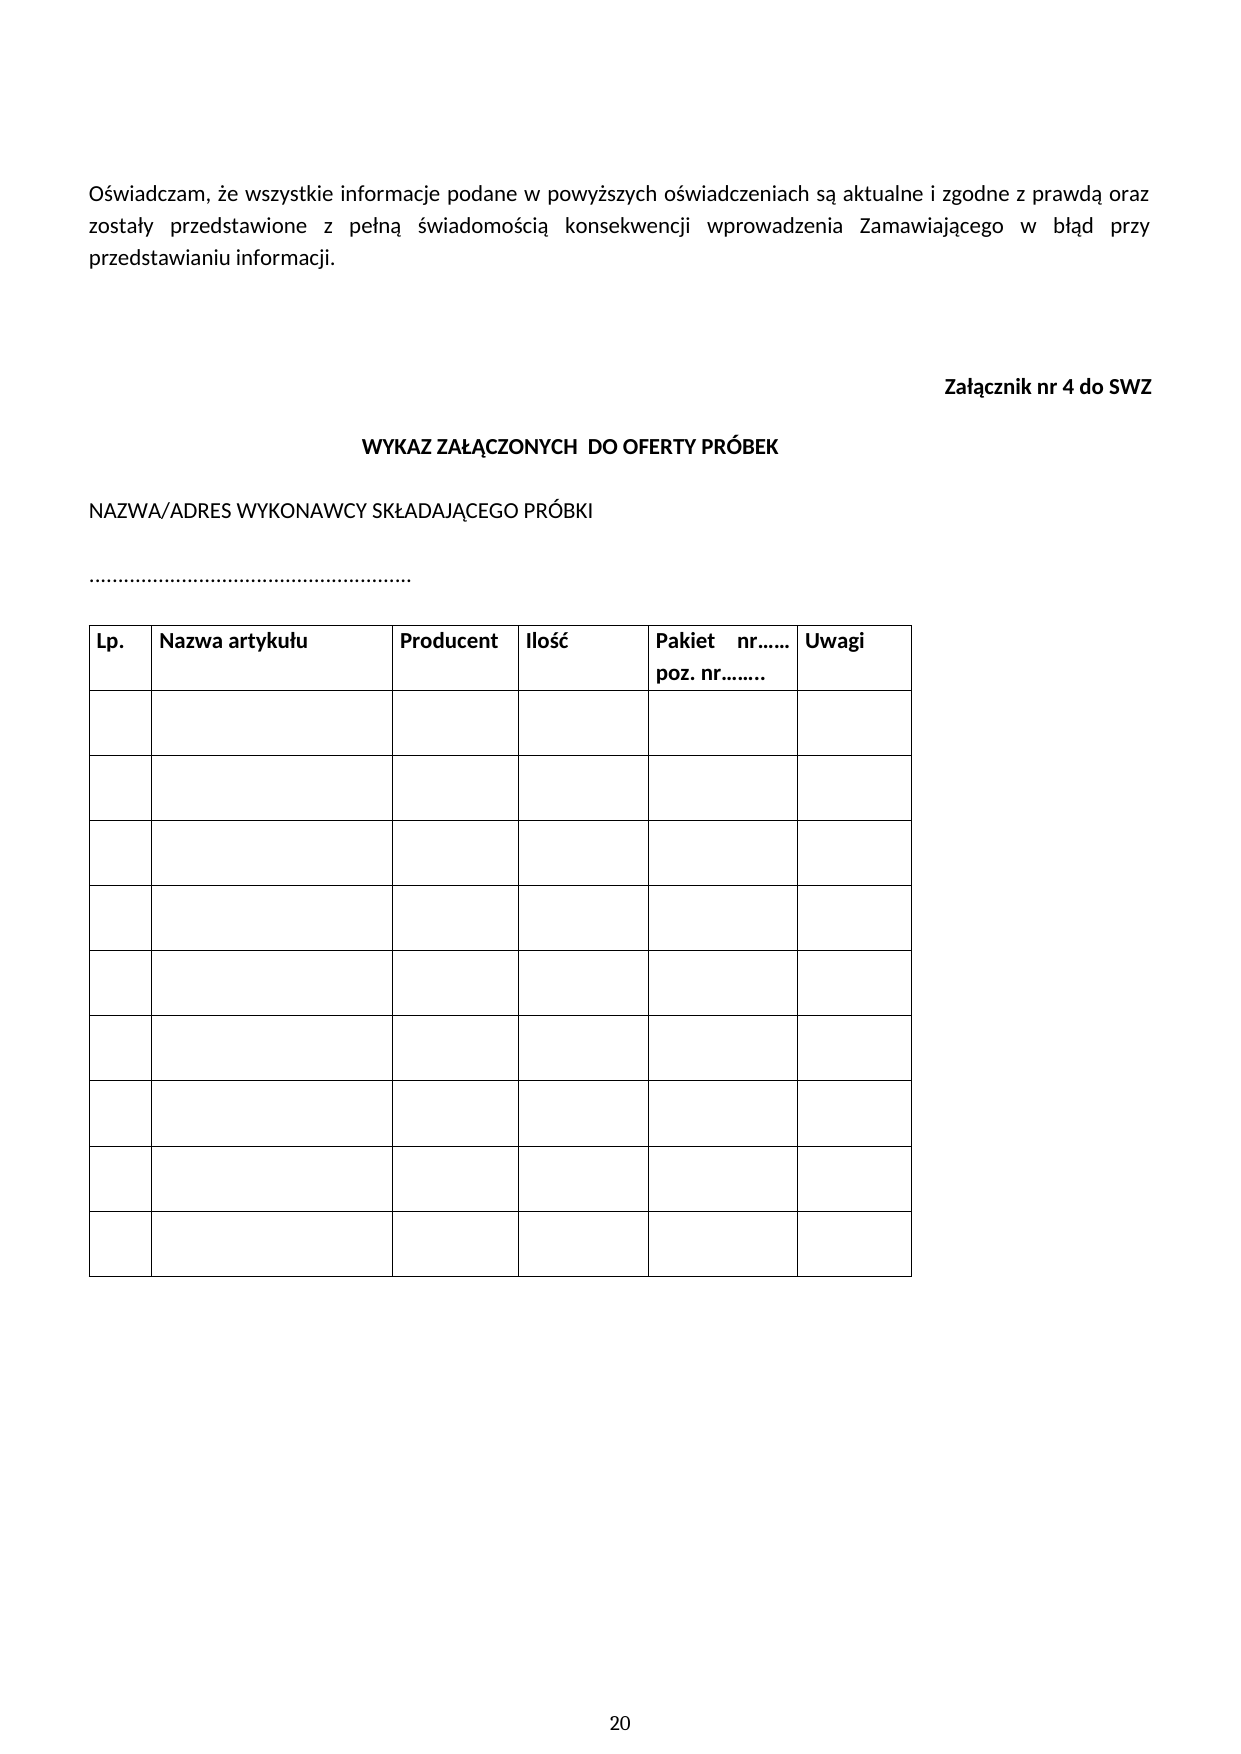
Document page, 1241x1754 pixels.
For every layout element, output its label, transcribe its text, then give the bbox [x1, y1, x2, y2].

table_cell [90, 821, 151, 885]
table_cell [90, 1212, 151, 1276]
table_cell [393, 1081, 518, 1146]
table_cell [393, 821, 518, 885]
table_cell [649, 1081, 797, 1146]
text Oświadczam, że wszystkie informacje podane w powyższych oświadczeniach są aktualne i zgodne z prawdą oraz zostały przedstawione z pełną świadomością konsekwencji wprowadzenia Zamawiającego w błąd przy przedstawianiu informacji. [89, 179, 1152, 271]
table_cell [519, 691, 648, 755]
table_cell [519, 1081, 648, 1146]
table_cell [152, 1081, 392, 1146]
text Załącznik nr 4 do SWZ [89, 372, 1152, 400]
table_cell [519, 1016, 648, 1080]
table_header Nazwa artykułu [152, 626, 392, 690]
table_cell [90, 756, 151, 820]
table_cell [90, 691, 151, 755]
table_cell [519, 821, 648, 885]
table_cell [519, 756, 648, 820]
table_cell [393, 886, 518, 950]
table_cell [393, 691, 518, 755]
text ........................................................ [89, 561, 1152, 589]
table_cell [798, 951, 911, 1015]
table_header Ilość [519, 626, 648, 690]
table_cell [798, 1081, 911, 1146]
text WYKAZ ZAŁĄCZONYCH DO OFERTY PRÓBEK [89, 432, 1152, 460]
table_cell [393, 951, 518, 1015]
table_header Lp. [90, 626, 151, 690]
table_cell [152, 951, 392, 1015]
table_cell [152, 691, 392, 755]
table_cell [649, 1212, 797, 1276]
table_cell [152, 756, 392, 820]
table_cell [519, 951, 648, 1015]
table_cell [649, 886, 797, 950]
table_cell [798, 821, 911, 885]
table_cell [798, 1147, 911, 1211]
table_cell [393, 756, 518, 820]
table_cell [393, 1147, 518, 1211]
table_header Pakiet nr…… poz. nr…….. [649, 626, 797, 690]
table_cell [152, 1212, 392, 1276]
table_cell [798, 886, 911, 950]
table_cell [798, 1016, 911, 1080]
table_cell [798, 691, 911, 755]
table_cell [798, 756, 911, 820]
table_cell [90, 1081, 151, 1146]
table_header Producent [393, 626, 518, 690]
table_cell [649, 691, 797, 755]
table_cell [152, 886, 392, 950]
table_cell [519, 1147, 648, 1211]
table_cell [90, 886, 151, 950]
table_cell [152, 1016, 392, 1080]
table_cell [649, 1147, 797, 1211]
table_cell [519, 886, 648, 950]
text NAZWA/ADRES WYKONAWCY SKŁADAJĄCEGO PRÓBKI [89, 496, 1152, 524]
table_cell [152, 1147, 392, 1211]
table_cell [90, 1016, 151, 1080]
table_cell [649, 1016, 797, 1080]
table_cell [152, 821, 392, 885]
table_cell [90, 951, 151, 1015]
table_cell [393, 1212, 518, 1276]
table_cell [649, 821, 797, 885]
table_cell [649, 756, 797, 820]
table_cell [90, 1147, 151, 1211]
table_cell [393, 1016, 518, 1080]
table_cell [519, 1212, 648, 1276]
table_header Uwagi [798, 626, 911, 690]
table_cell [798, 1212, 911, 1276]
table_cell [649, 951, 797, 1015]
